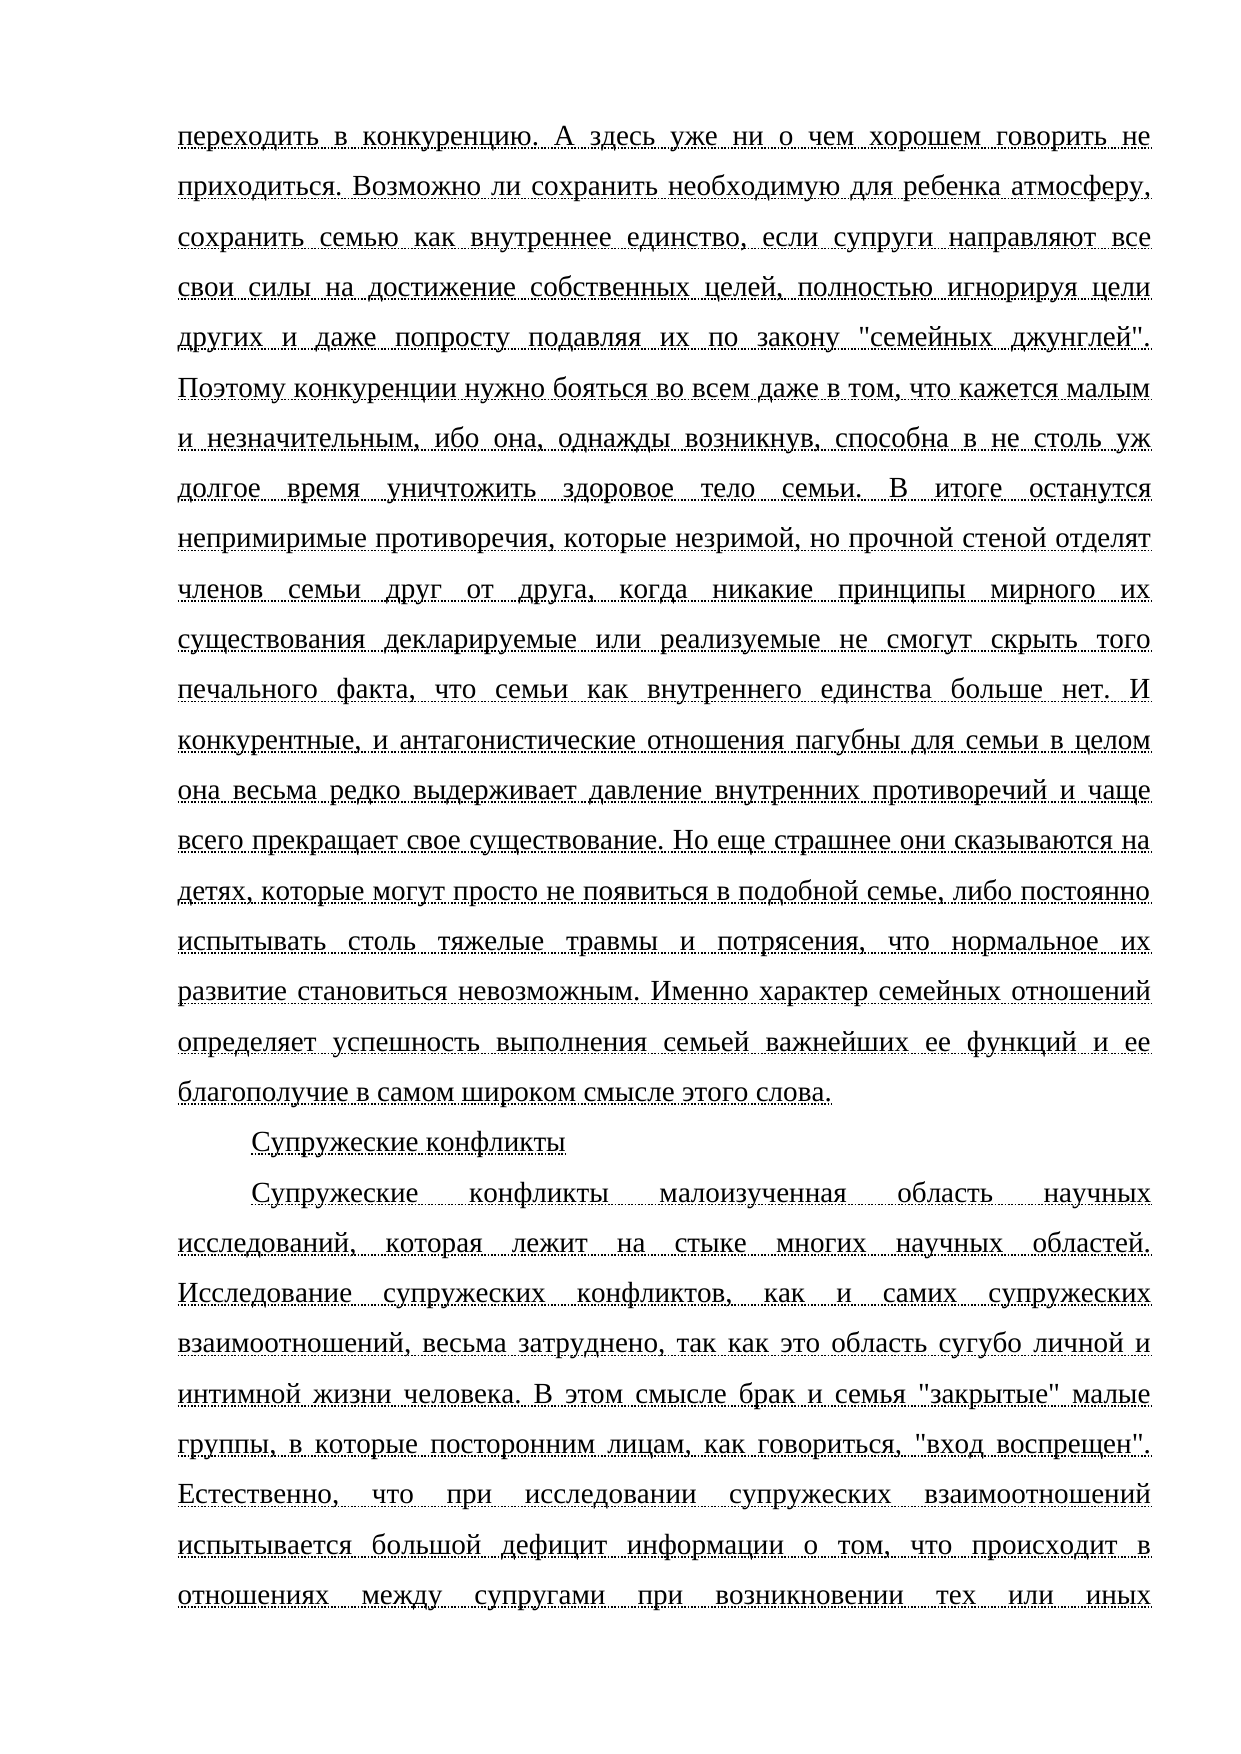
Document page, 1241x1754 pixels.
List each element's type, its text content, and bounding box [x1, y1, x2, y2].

text Супружеские конфликты [177, 1124, 1152, 1158]
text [177, 118, 1152, 1108]
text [177, 1175, 1152, 1611]
